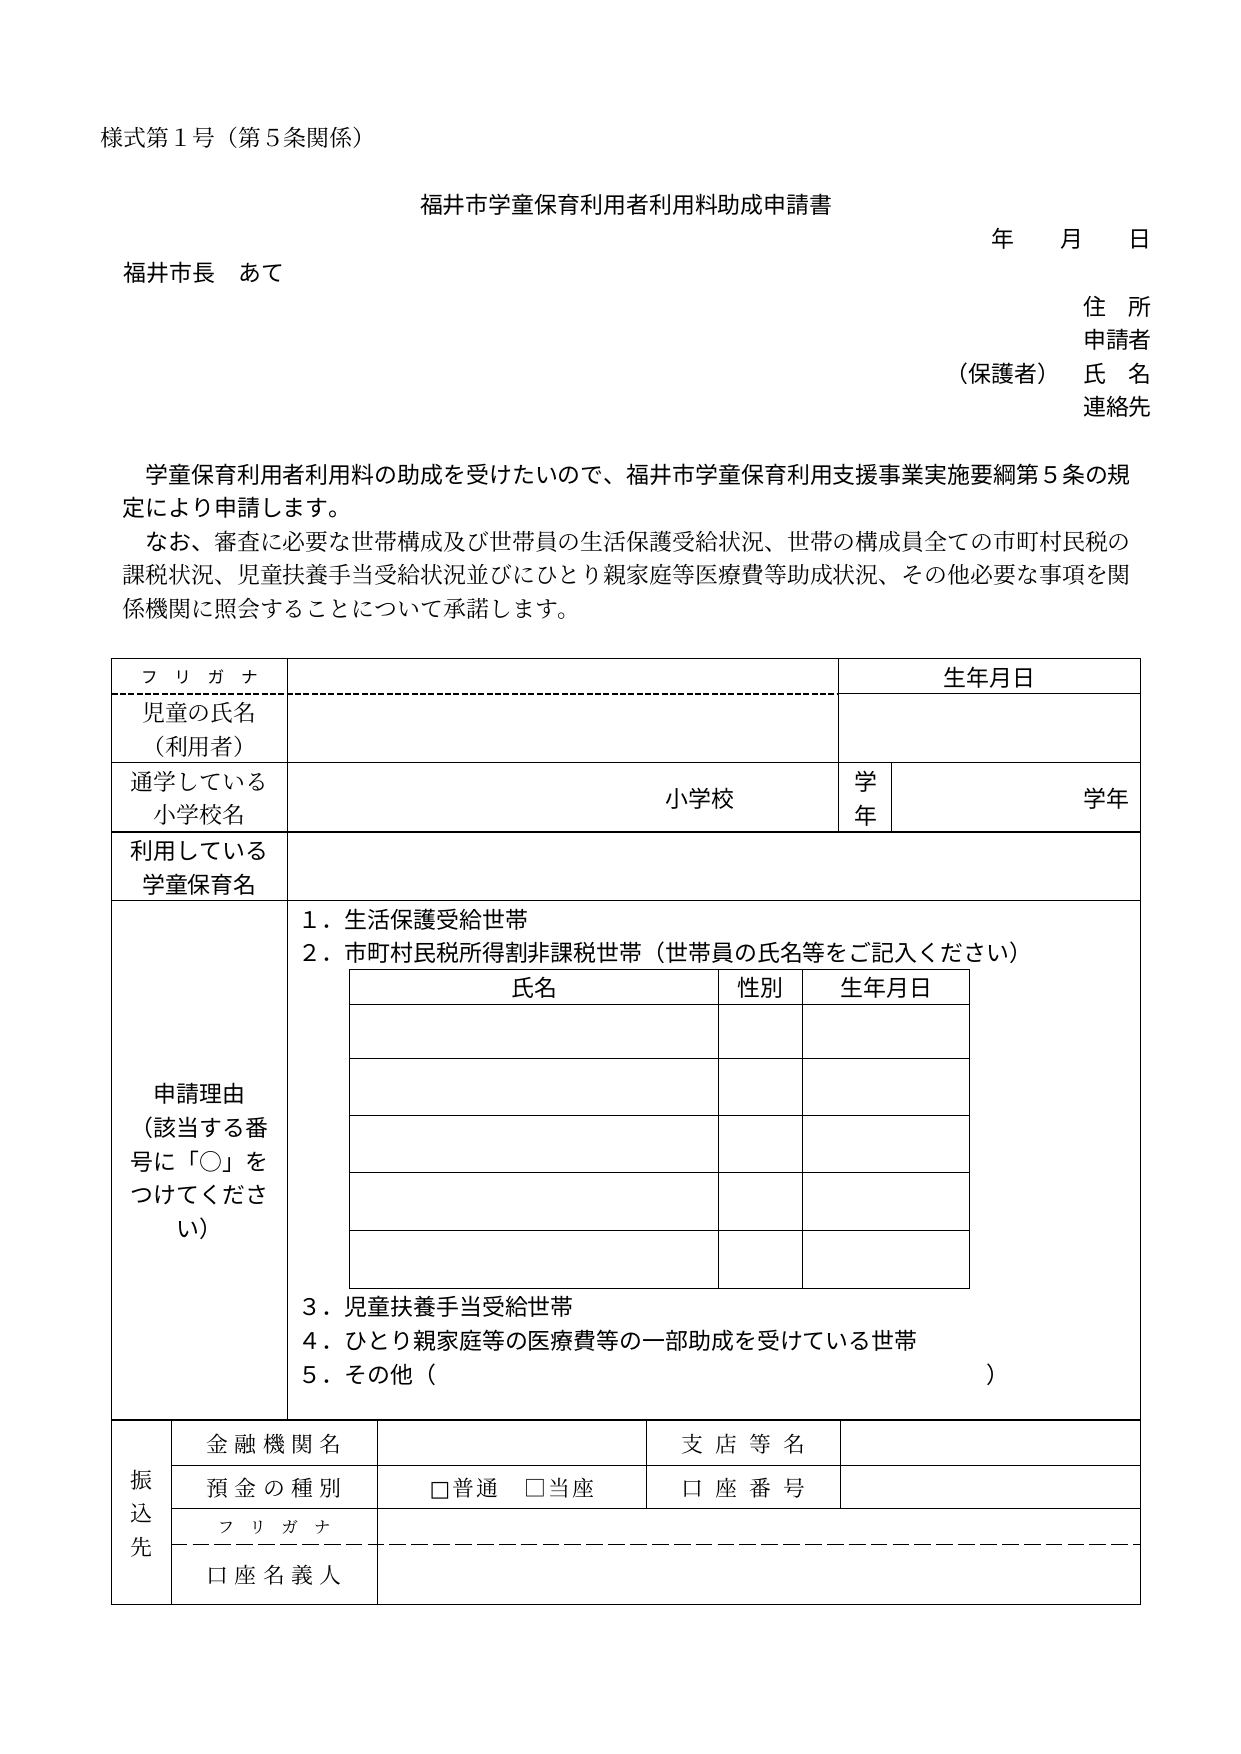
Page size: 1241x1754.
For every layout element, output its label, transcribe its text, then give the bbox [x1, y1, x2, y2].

table_cell 口座名義人 [172, 1544, 377, 1603]
table_cell [288, 833, 1140, 900]
table_cell フリガナ [172, 1509, 377, 1543]
text 福井市長 あて [100, 254, 1152, 288]
table_header [288, 659, 838, 693]
table_cell 預金の種別 [172, 1466, 377, 1508]
text なお、審査に必要な世帯構成及び世帯員の生活保護受給状況、世帯の構成員全ての市町村民税の課税状況、児童扶養手当受給状況並びにひとり親家庭等医療費等助成状況、その他必要な事項を関係機関に照会することについて承諾します。 [122, 524, 1152, 624]
table_header 振 込 先 [112, 1421, 171, 1603]
text 様式第１号（第５条関係） [100, 120, 1152, 153]
table_cell 小学校 [288, 763, 838, 831]
table_cell [839, 694, 1140, 762]
text 申請者 [100, 322, 1152, 355]
table_header [841, 1421, 1140, 1465]
table_header 生年月日 [839, 659, 1140, 693]
table_header 金融機関名 [172, 1421, 377, 1465]
table_cell 申請理由 （該当する番号に「○」をつけてください） [112, 901, 287, 1419]
table_cell □普通 □当座 [378, 1466, 646, 1508]
text 年 月 日 [100, 221, 1152, 254]
table_cell [378, 1509, 1140, 1543]
table_cell 学年 [892, 763, 1140, 831]
text 連絡先 [100, 389, 1152, 423]
table_header [378, 1421, 646, 1465]
table_cell 口座番号 [647, 1466, 840, 1508]
table_cell [841, 1466, 1140, 1508]
table_cell 通学している 小学校名 [112, 763, 287, 831]
table_cell [378, 1544, 1140, 1603]
text 福井市学童保育利用者利用料助成申請書 [100, 187, 1152, 221]
table_cell 学 年 [839, 763, 891, 831]
text 学童保育利用者利用料の助成を受けたいので、福井市学童保育利用支援事業実施要綱第５条の規定により申請します。 [122, 456, 1152, 524]
text （保護者） 氏 名 [100, 355, 1152, 389]
table_cell １．生活保護受給世帯 ２．市町村民税所得割非課税世帯（世帯員の氏名等をご記入ください） ３．児童扶養手当受給世帯 ４．ひとり親家庭等の医療費等の一部助成を受けている世帯 ５．その他（ ） [288, 901, 1140, 1419]
table_cell [288, 693, 838, 762]
table_cell 児童の氏名 （利用者） [112, 693, 287, 762]
text 住 所 [100, 288, 1152, 322]
table_header 支店等名 [647, 1421, 840, 1465]
table_cell 利用している学童保育名 [112, 833, 287, 900]
table_header フ リ ガ ナ [112, 659, 287, 693]
